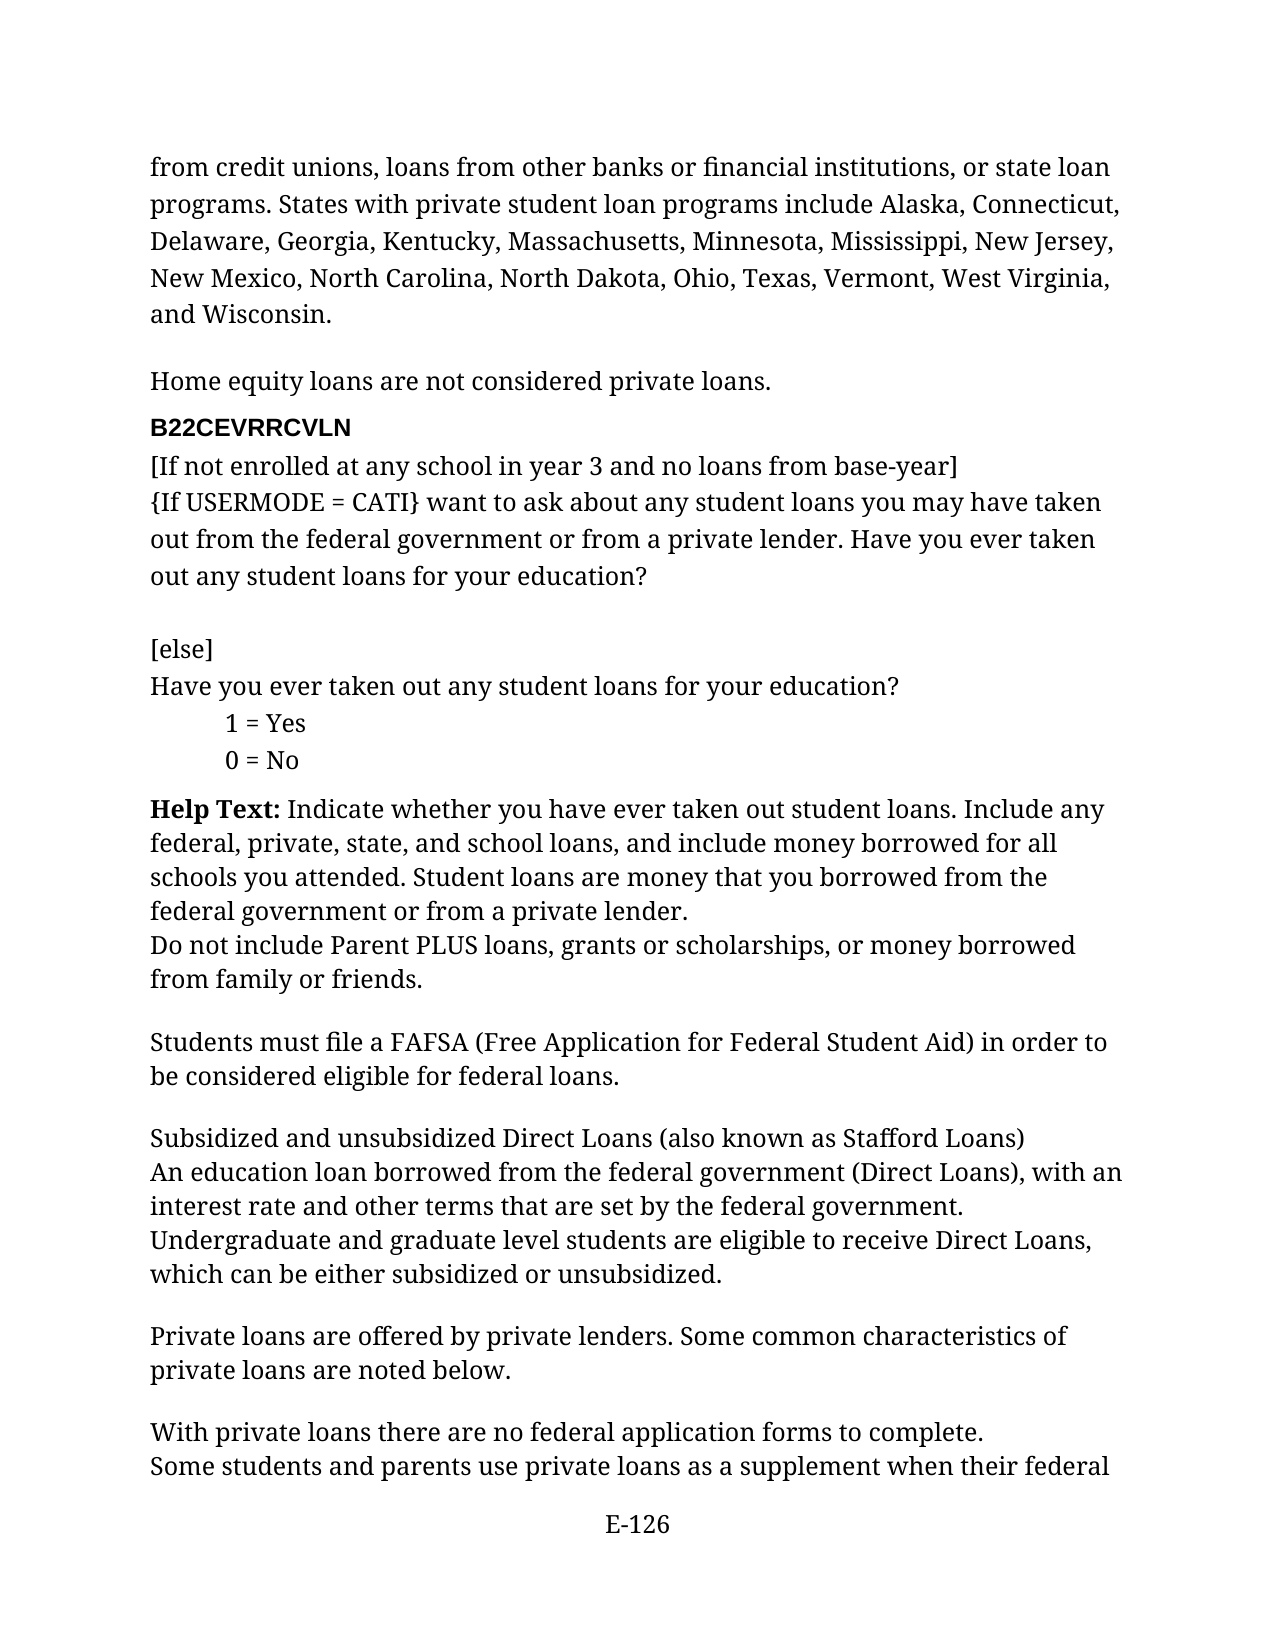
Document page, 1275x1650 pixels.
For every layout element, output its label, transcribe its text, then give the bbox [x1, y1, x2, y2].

text [If not enrolled at any school in year 3 and no loans from base-year] [150, 448, 1125, 482]
subtitle B22CEVRRCVLN [150, 413, 1125, 442]
text 0 = No [150, 742, 1125, 777]
text {If USERMODE = CATI} want to ask about any student loans you may have taken out from the federal government or from a private lender. Have you ever taken out any student loans for your education? [150, 485, 1125, 593]
text 1 = Yes [150, 706, 1125, 740]
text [150, 792, 1125, 1483]
text [else] [150, 632, 1125, 666]
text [150, 150, 1125, 398]
text Have you ever taken out any student loans for your education? [150, 669, 1125, 703]
